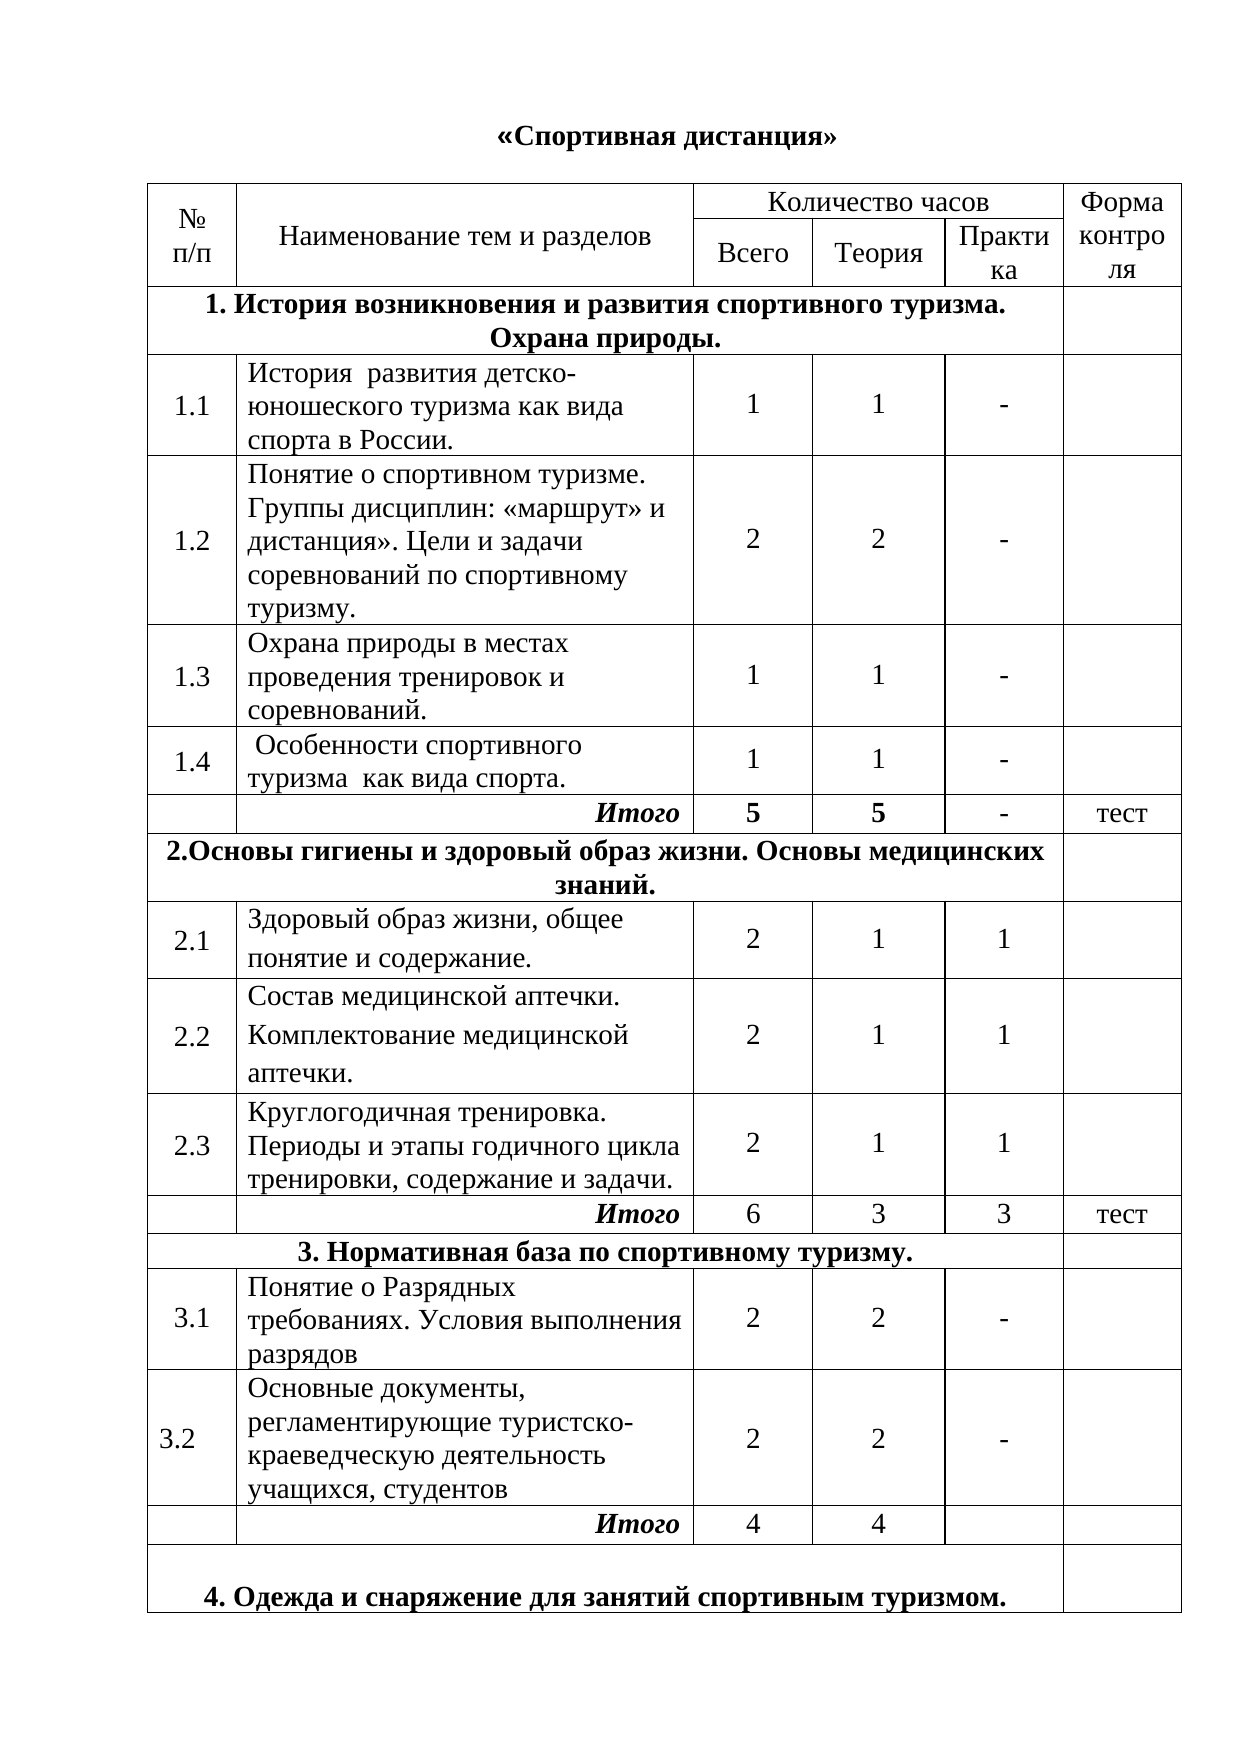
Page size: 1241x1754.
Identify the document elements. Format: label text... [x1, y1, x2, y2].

table_cell [1064, 834, 1181, 901]
table_cell [1064, 1234, 1074, 1268]
table_cell 6 [694, 1196, 812, 1233]
table_cell [1064, 979, 1181, 1093]
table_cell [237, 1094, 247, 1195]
table_cell 2 [813, 456, 944, 624]
table_cell [1064, 727, 1181, 794]
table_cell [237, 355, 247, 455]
table_cell Практика [946, 219, 1063, 286]
table_cell 3.1 [148, 1269, 236, 1369]
table_cell 1 [813, 727, 944, 794]
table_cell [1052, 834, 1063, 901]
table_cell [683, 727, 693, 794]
table_cell [1064, 1094, 1181, 1195]
table_cell 5 [813, 795, 944, 832]
table_header Количество часов [694, 184, 1063, 217]
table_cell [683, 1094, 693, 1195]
table_cell 1 [813, 979, 944, 1093]
table_cell 5 [694, 795, 812, 832]
table_cell Состав медицинской аптечки. Комплектование медицинской аптечки. [237, 979, 693, 1093]
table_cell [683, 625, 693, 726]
table_cell 1 [813, 625, 944, 726]
table_cell - [946, 727, 1063, 794]
table_cell тест [1064, 1196, 1181, 1233]
table_cell [1064, 287, 1181, 354]
table_cell 1 [813, 1094, 944, 1195]
text «Спортивная дистанция» [177, 118, 1152, 154]
table_cell [1064, 355, 1181, 455]
table_cell 4 [813, 1506, 944, 1544]
table_cell [1064, 1506, 1181, 1544]
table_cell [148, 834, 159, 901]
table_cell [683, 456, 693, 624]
table_cell 1 [946, 1094, 1063, 1195]
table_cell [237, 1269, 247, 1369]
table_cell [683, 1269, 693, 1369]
table_cell [1064, 1269, 1181, 1369]
table_cell [946, 1506, 1063, 1544]
table_cell 2.1 [148, 902, 236, 977]
table_cell [1064, 1370, 1181, 1504]
table_cell [1170, 1234, 1181, 1268]
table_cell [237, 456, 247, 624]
table_cell - [946, 1269, 1063, 1369]
table_cell - [946, 456, 1063, 624]
table_cell 1 [813, 355, 944, 455]
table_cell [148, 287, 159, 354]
table_cell [148, 1196, 236, 1233]
table_cell 2 [694, 456, 812, 624]
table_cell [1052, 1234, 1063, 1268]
table_cell 2 [694, 902, 812, 977]
table_cell 2 [694, 1094, 812, 1195]
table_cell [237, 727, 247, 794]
table_cell 3 [946, 1196, 1063, 1233]
table_header № п/п [148, 184, 236, 286]
table_cell 2 [694, 1269, 812, 1369]
table_cell [1064, 1545, 1181, 1612]
table_cell 2 [694, 1370, 812, 1504]
table_cell [1064, 456, 1181, 624]
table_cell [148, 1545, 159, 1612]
table_cell 3.2 [148, 1370, 236, 1504]
table_header Наименование тем и разделов [237, 184, 693, 286]
table_cell 1.3 [148, 625, 236, 726]
table_cell Здоровый образ жизни, общее понятие и содержание. [237, 902, 693, 977]
table_cell 1 [694, 355, 812, 455]
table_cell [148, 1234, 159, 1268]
table_cell - [946, 1370, 1063, 1504]
table_cell 2.3 [148, 1094, 236, 1195]
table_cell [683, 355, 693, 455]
table_cell Итого [237, 1506, 693, 1544]
table_cell [1064, 625, 1181, 726]
table_cell 2 [813, 1370, 944, 1504]
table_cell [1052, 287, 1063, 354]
table_cell - [946, 795, 1063, 832]
table_cell 1.1 [148, 355, 236, 455]
table_cell Теория [813, 219, 944, 286]
table_cell [148, 1506, 236, 1544]
table_cell 1 [694, 625, 812, 726]
table_cell 2 [813, 1269, 944, 1369]
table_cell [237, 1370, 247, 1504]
table_cell 1 [946, 979, 1063, 1093]
table_cell Итого [237, 1196, 693, 1233]
table_cell 1 [694, 727, 812, 794]
table_cell [148, 795, 236, 832]
table_cell 1 [813, 902, 944, 977]
table_header Форма контроля [1064, 184, 1181, 286]
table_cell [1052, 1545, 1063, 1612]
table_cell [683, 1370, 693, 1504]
table_cell 4 [694, 1506, 812, 1544]
table_cell Итого [237, 795, 693, 832]
table_cell тест [1064, 795, 1181, 832]
table_cell Всего [694, 219, 812, 286]
table_cell 3 [813, 1196, 944, 1233]
table_cell 1.2 [148, 456, 236, 624]
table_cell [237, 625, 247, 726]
table_cell 2 [694, 979, 812, 1093]
table_cell [1064, 902, 1181, 977]
table_cell - [946, 625, 1063, 726]
table_cell 1 [946, 902, 1063, 977]
table_cell - [946, 355, 1063, 455]
table_cell 2.2 [148, 979, 236, 1093]
table_cell 1.4 [148, 727, 236, 794]
